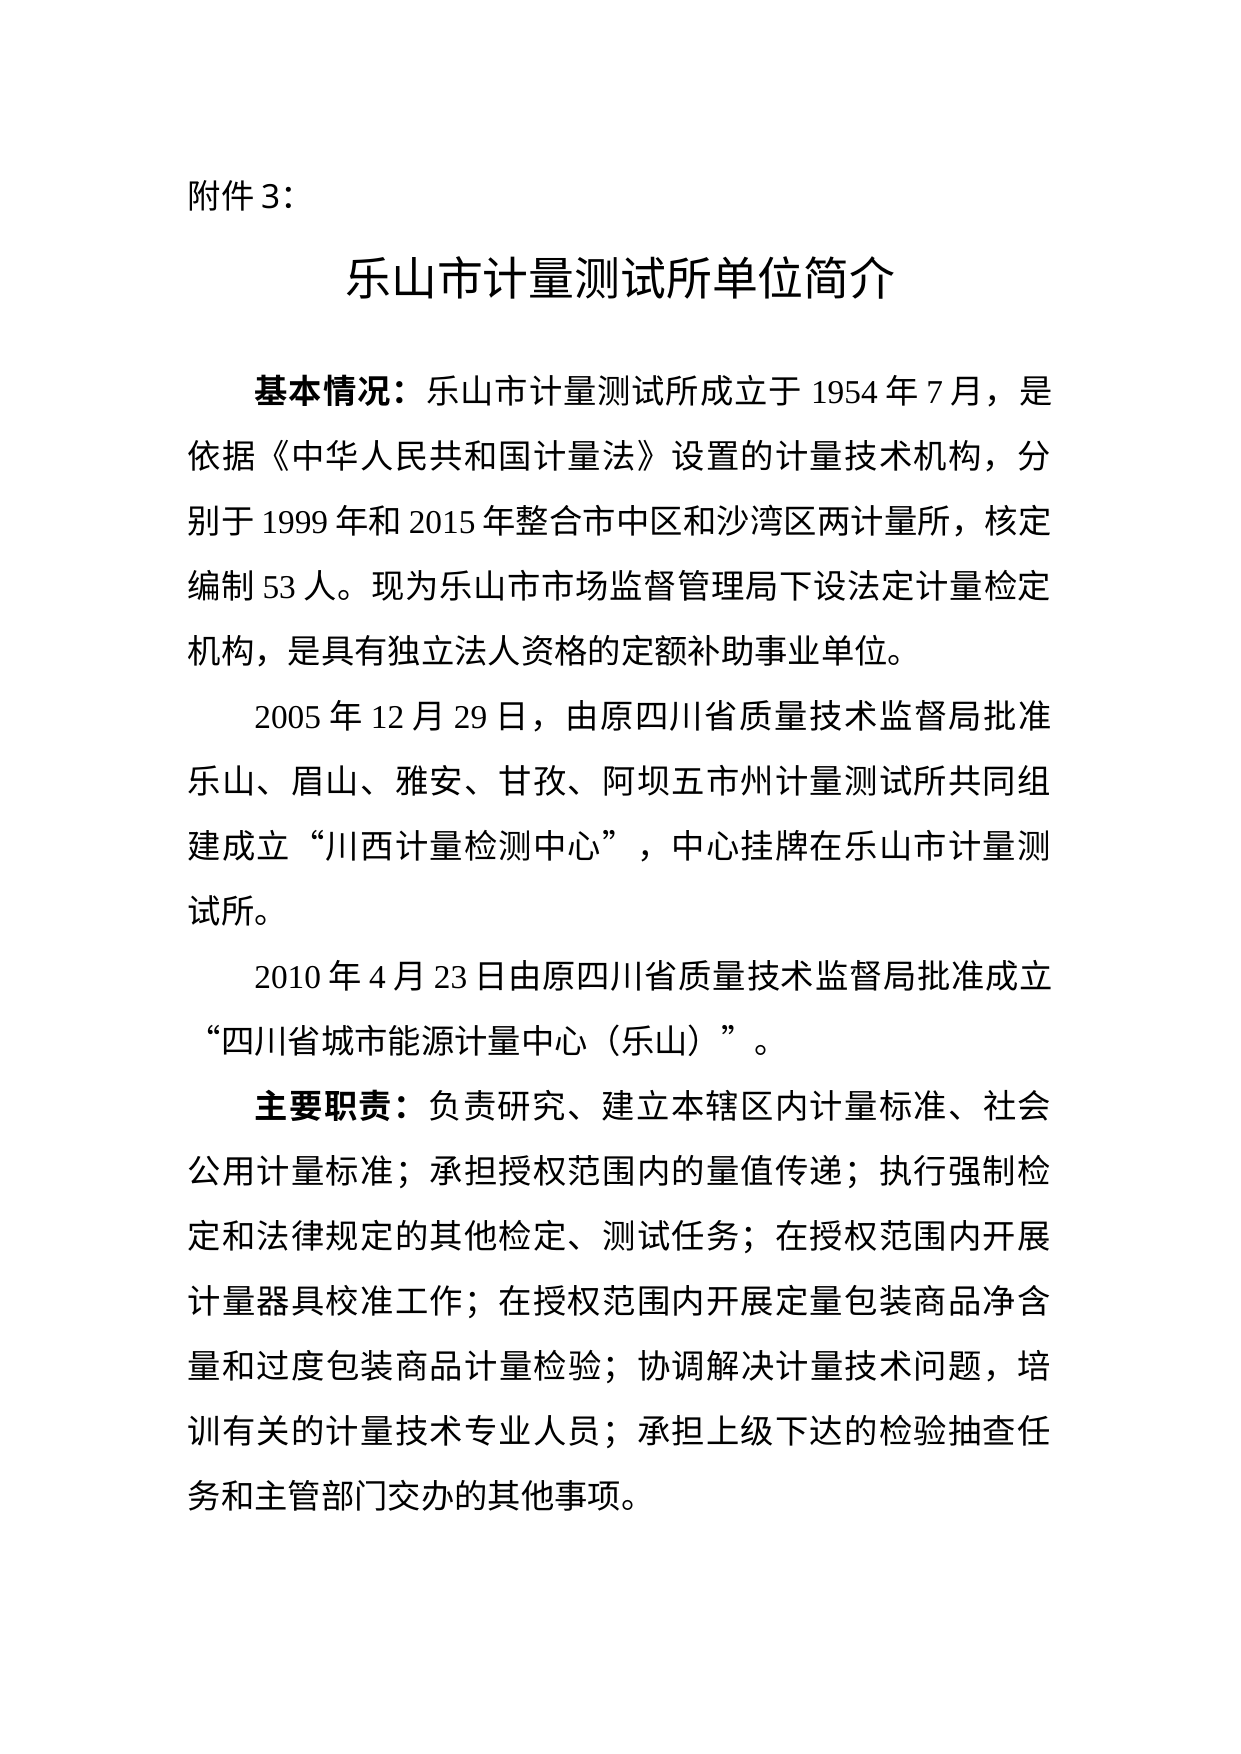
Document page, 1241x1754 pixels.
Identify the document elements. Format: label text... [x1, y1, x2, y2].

text 主要职责：负责研究、建立本辖区内计量标准、社会公用计量标准；承担授权范围内的量值传递；执行强制检定和法律规定的其他检定、测试任务；在授权范围内开展计量器具校准工作；在授权范围内开展定量包装商品净含量和过度包装商品计量检验；协调解决计量技术问题，培训有关的计量技术专业人员；承担上级下达的检验抽查任务和主管部门交办的其他事项。 [187, 1072, 1053, 1527]
text 2005年12月29日，由原四川省质量技术监督局批准乐山、眉山、雅安、甘孜、阿坝五市州计量测试所共同组建成立“川西计量检测中心”，中心挂牌在乐山市计量测试所。 [187, 682, 1053, 942]
text 2010年4月23日由原四川省质量技术监督局批准成立“四川省城市能源计量中心（乐山）”。 [187, 942, 1053, 1072]
text 附件3： [187, 162, 1053, 227]
text 基本情况：乐山市计量测试所成立于1954年7月，是依据《中华人民共和国计量法》设置的计量技术机构，分别于1999年和2015年整合市中区和沙湾区两计量所，核定编制53人。现为乐山市市场监督管理局下设法定计量检定机构，是具有独立法人资格的定额补助事业单位。 [187, 357, 1053, 682]
text 乐山市计量测试所单位简介 [187, 227, 1053, 324]
